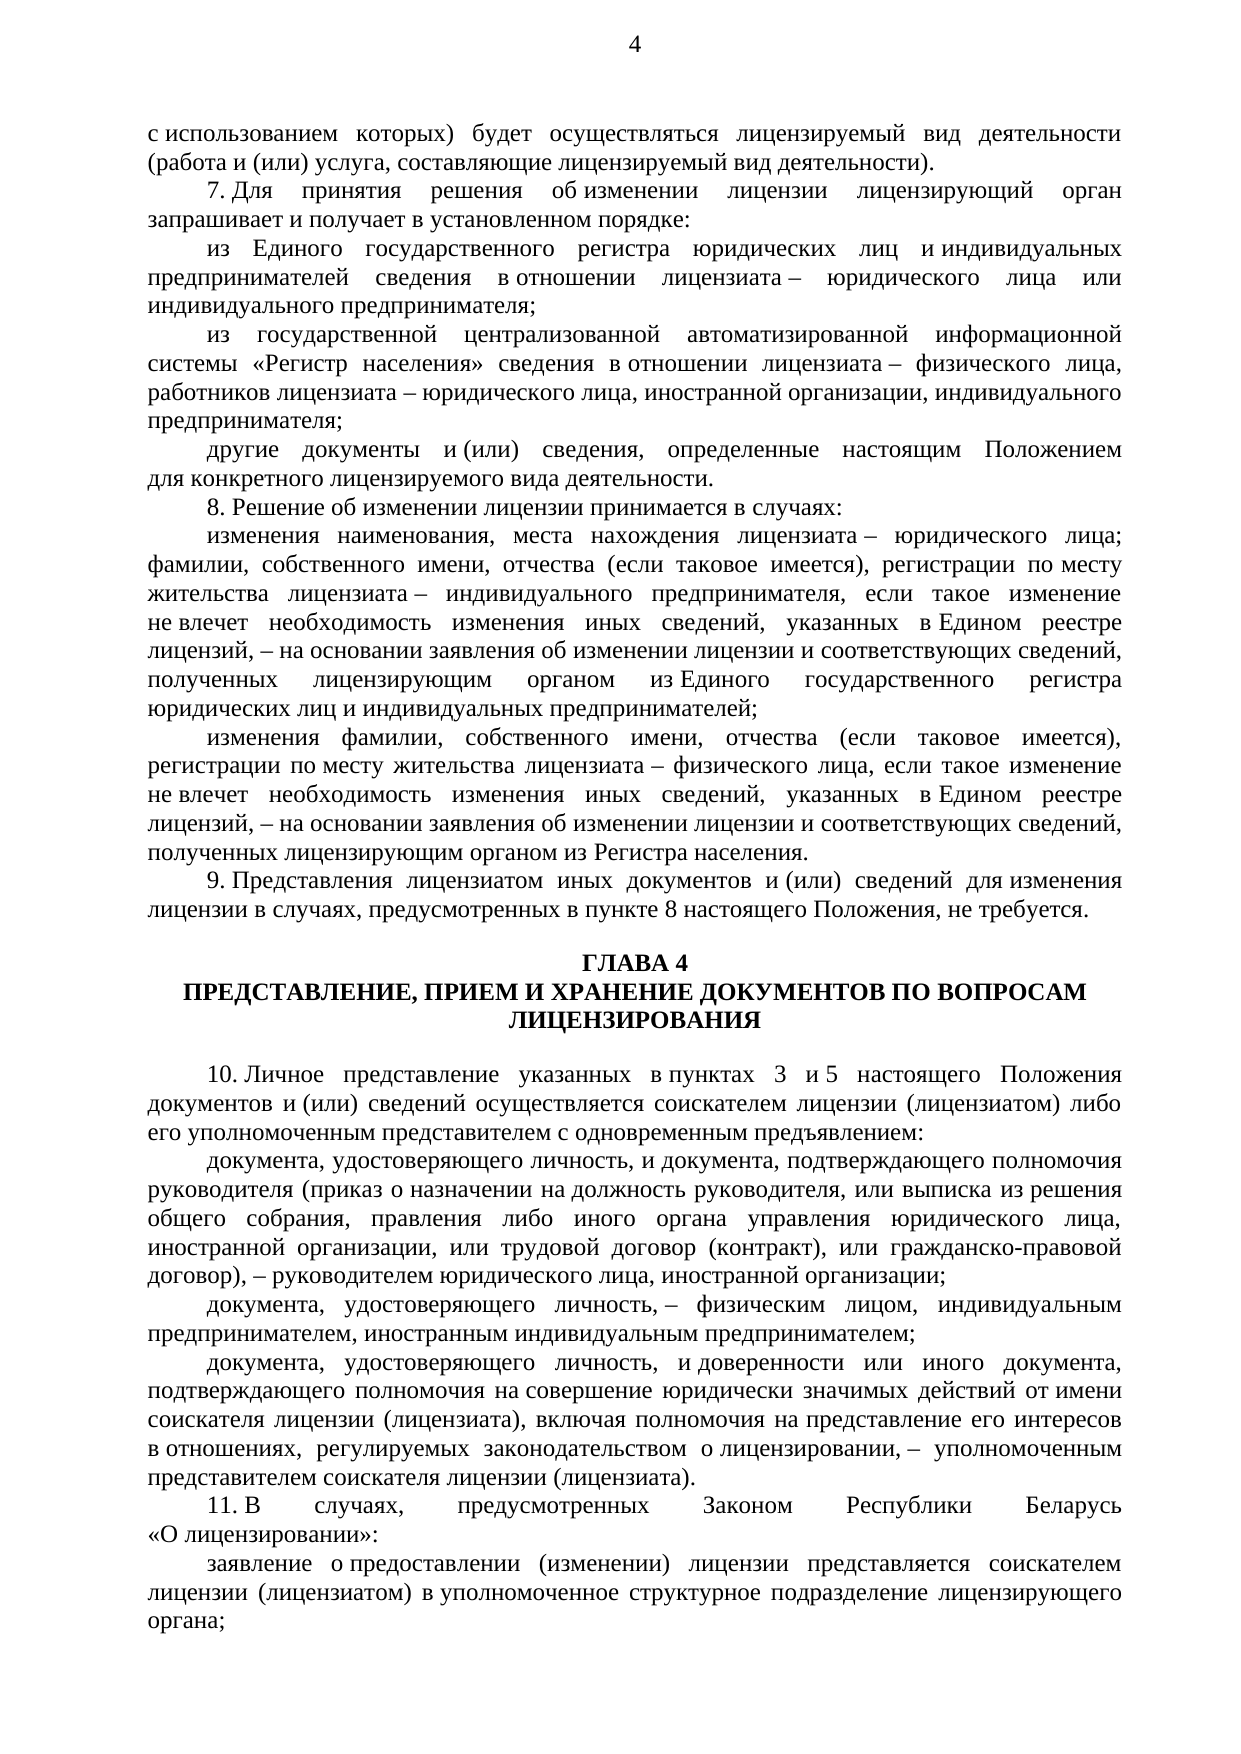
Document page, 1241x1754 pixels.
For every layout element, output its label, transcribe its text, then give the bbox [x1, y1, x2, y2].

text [147, 118, 1122, 176]
text другие документы и (или) сведения, определенные настоящим Положением для конкретного лицензируемого вида деятельности. [147, 434, 1122, 492]
text заявление о предоставлении (изменении) лицензии представляется соискателем лицензии (лицензиатом) в уполномоченное структурное подразделение лицензирующего органа; [147, 1548, 1122, 1634]
text документа, удостоверяющего личность, – физическим лицом, индивидуальным предпринимателем, иностранным индивидуальным предпринимателем; [147, 1289, 1122, 1347]
text из Единого государственного регистра юридических лиц и индивидуальных предпринимателей сведения в отношении лицензиата – юридического лица или индивидуального предпринимателя; [147, 233, 1122, 319]
text 7. Для принятия решения об изменении лицензии лицензирующий орган запрашивает и получает в установленном порядке: [147, 176, 1122, 233]
text 9. Представления лицензиатом иных документов и (или) сведений для изменения лицензии в случаях, предусмотренных в пункте 8 настоящего Положения, не требуется. [147, 866, 1122, 923]
text ГЛАВА 4 ПРЕДСТАВЛЕНИЕ, ПРИЕМ И ХРАНЕНИЕ ДОКУМЕНТОВ ПО ВОПРОСАМ ЛИЦЕНЗИРОВАНИЯ [147, 948, 1122, 1034]
text изменения фамилии, собственного имени, отчества (если таковое имеется), регистрации по месту жительства лицензиата – физического лица, если такое изменение не влечет необходимость изменения иных сведений, указанных в Едином реестре лицензий, – на основании заявления об изменении лицензии и соответствующих сведений, полученных лицензирующим органом из Регистра населения. [147, 722, 1122, 866]
text из государственной централизованной автоматизированной информационной системы «Регистр населения» сведения в отношении лицензиата – физического лица, работников лицензиата – юридического лица, иностранной организации, индивидуального предпринимателя; [147, 319, 1122, 434]
text документа, удостоверяющего личность, и доверенности или иного документа, подтверждающего полномочия на совершение юридически значимых действий от имени соискателя лицензии (лицензиата), включая полномочия на представление его интересов в отношениях, регулируемых законодательством о лицензировании, – уполномоченным представителем соискателя лицензии (лицензиата). [147, 1347, 1122, 1491]
text 10. Личное представление указанных в пунктах 3 и 5 настоящего Положения документов и (или) сведений осуществляется соискателем лицензии (лицензиатом) либо его уполномоченным представителем с одновременным предъявлением: [147, 1059, 1122, 1146]
text изменения наименования, места нахождения лицензиата – юридического лица; фамилии, собственного имени, отчества (если таковое имеется), регистрации по месту жительства лицензиата – индивидуального предпринимателя, если такое изменение не влечет необходимость изменения иных сведений, указанных в Едином реестре лицензий, – на основании заявления об изменении лицензии и соответствующих сведений, полученных лицензирующим органом из Единого государственного регистра юридических лиц и индивидуальных предпринимателей; [147, 521, 1122, 722]
text 11. В случаях, предусмотренных Законом Республики Беларусь «О лицензировании»: [147, 1491, 1122, 1548]
text 8. Решение об изменении лицензии принимается в случаях: [147, 492, 1122, 521]
text документа, удостоверяющего личность, и документа, подтверждающего полномочия руководителя (приказ о назначении на должность руководителя, или выписка из решения общего собрания, правления либо иного органа управления юридического лица, иностранной организации, или трудовой договор (контракт), или гражданско-правовой договор), – руководителем юридического лица, иностранной организации; [147, 1146, 1122, 1289]
